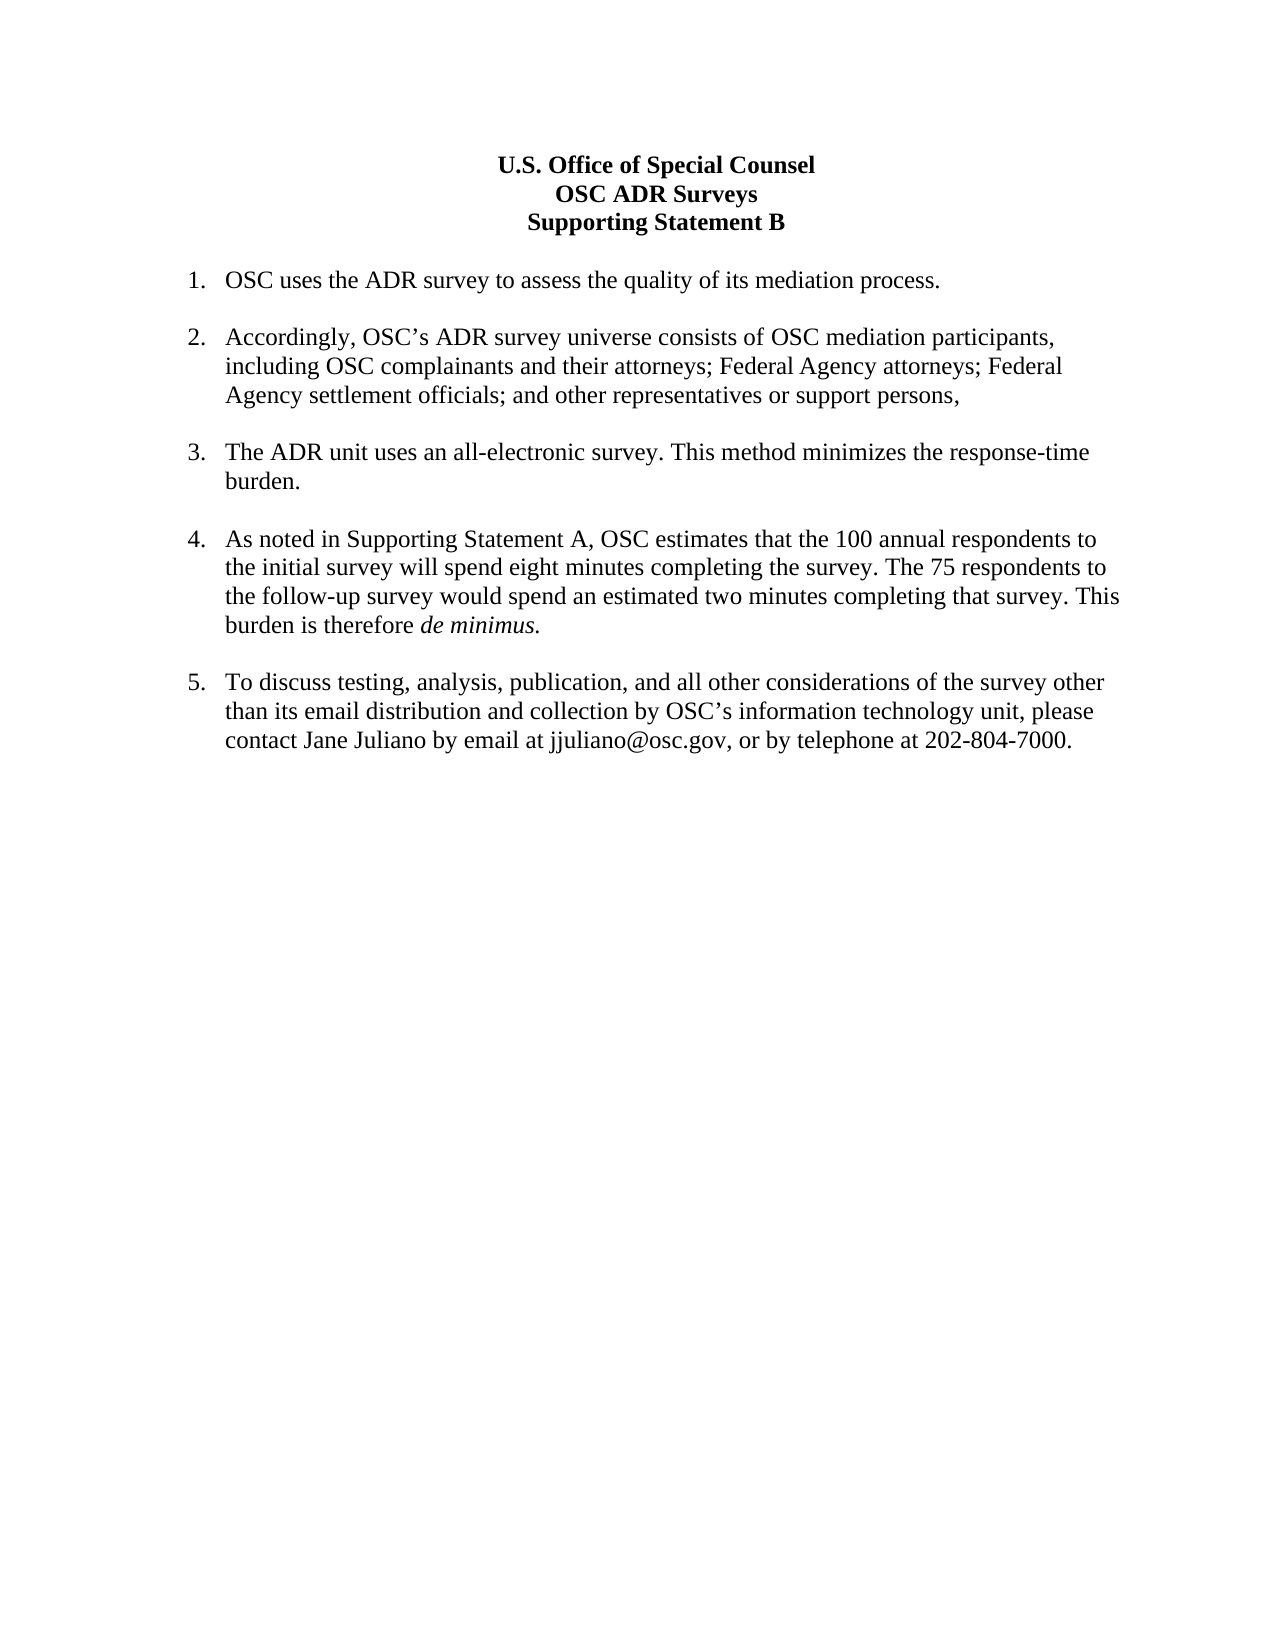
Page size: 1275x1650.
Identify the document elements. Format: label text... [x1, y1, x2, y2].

list The ADR unit uses an all-electronic survey. This method minimizes the response-time burden. [187, 437, 1125, 495]
list Accordingly, OSC’s ADR survey universe consists of OSC mediation participants, including OSC complainants and their attorneys; Federal Agency attorneys; Federal Agency settlement officials; and other representatives or support persons, [187, 322, 1125, 409]
text Supporting Statement B [187, 207, 1125, 236]
text U.S. Office of Special Counsel [187, 150, 1125, 179]
list To discuss testing, analysis, publication, and all other considerations of the survey other than its email distribution and collection by OSC’s information technology unit, please contact Jane Juliano by email at jjuliano@osc.gov, or by telephone at 202-804-7000. [187, 667, 1125, 754]
list As noted in Supporting Statement A, OSC estimates that the 100 annual respondents to the initial survey will spend eight minutes completing the survey. The 75 respondents to the follow-up survey would spend an estimated two minutes completing that survey. This burden is therefore de minimus. [187, 524, 1125, 639]
list OSC uses the ADR survey to assess the quality of its mediation process. [187, 265, 1125, 294]
text OSC ADR Surveys [187, 179, 1125, 207]
